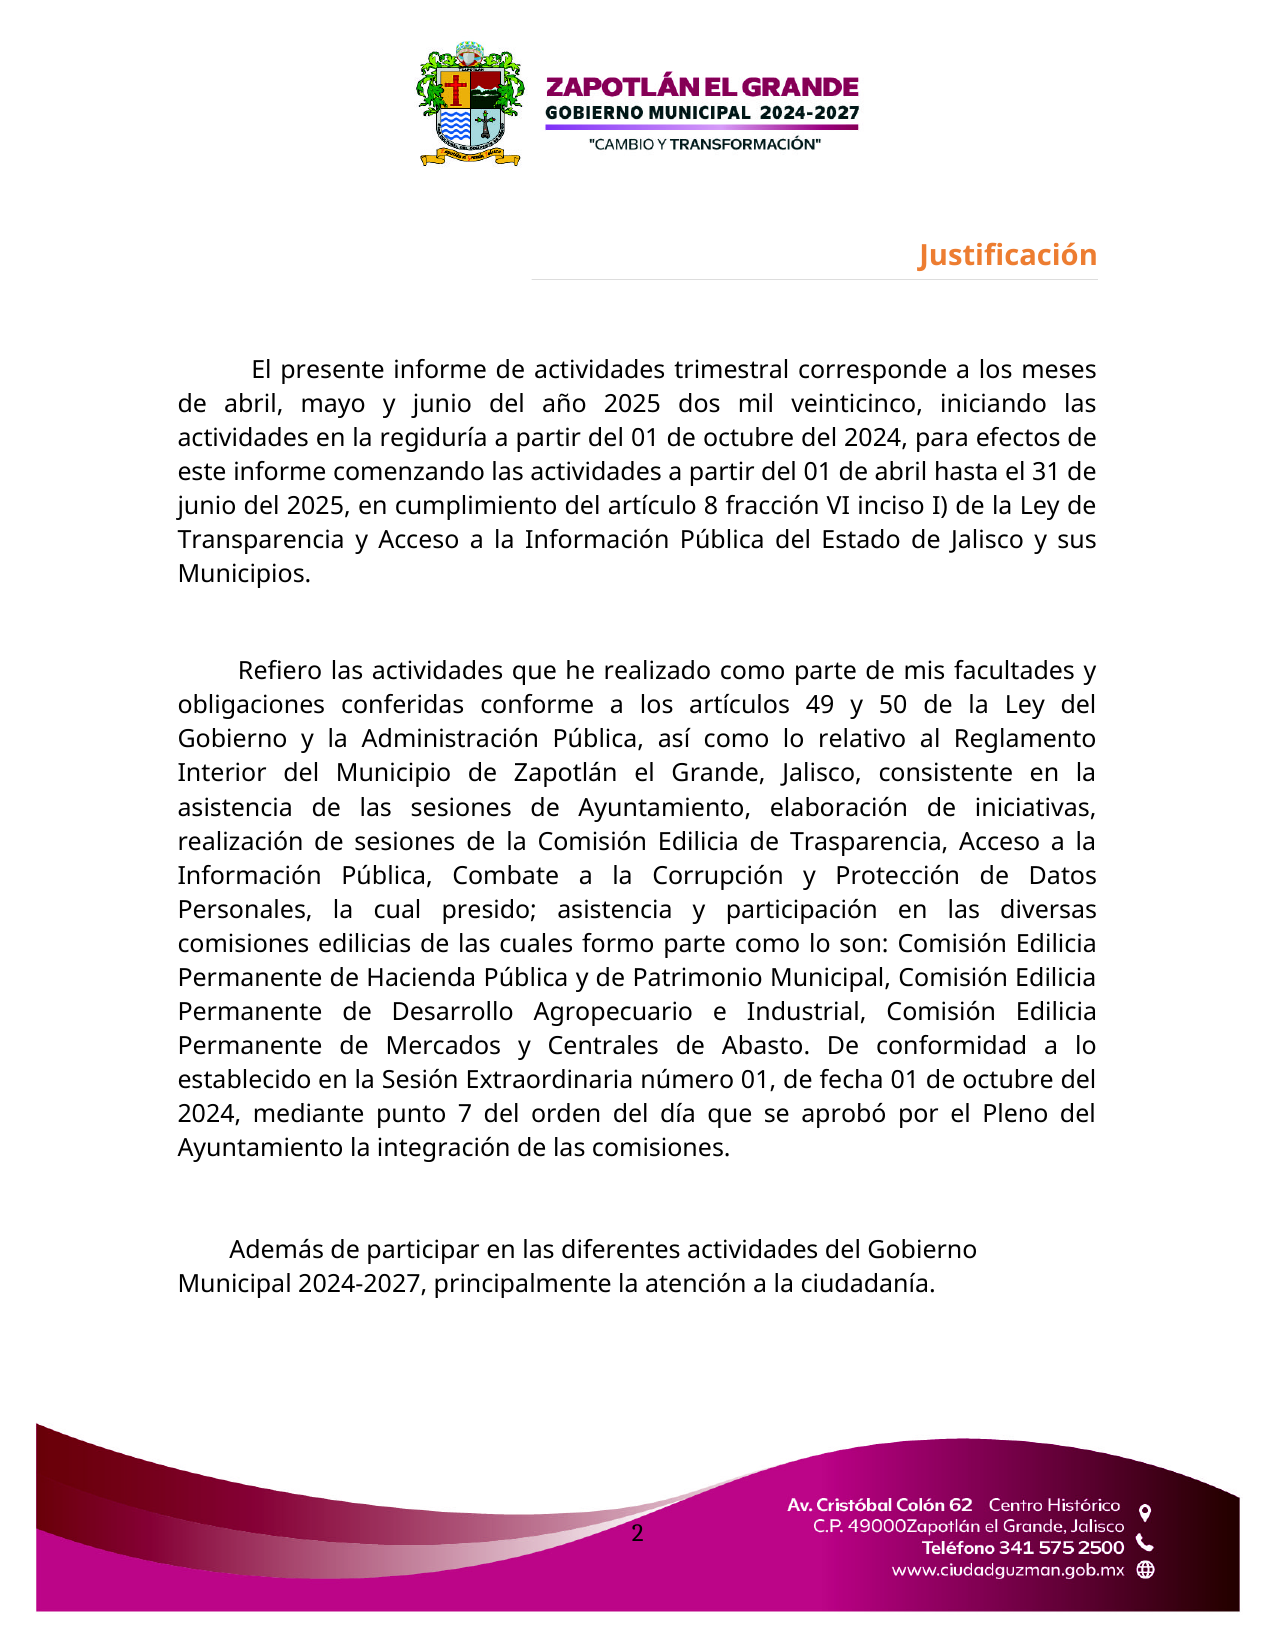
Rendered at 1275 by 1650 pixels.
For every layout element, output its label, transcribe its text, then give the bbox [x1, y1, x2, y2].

text Municipal 2024-2027, principalmente la atención a la ciudadanía. [177, 1266, 1098, 1300]
text Además de participar en las diferentes actividades del Gobierno [177, 1232, 1098, 1266]
text Justificación [177, 234, 1098, 273]
picture [0, 0, 1275, 1650]
text El presente informe de actividades trimestral corresponde a los meses de abril, mayo y junio del año 2025 dos mil veinticinco, iniciando las actividades en la regiduría a partir del 01 de octubre del 2024, para efectos de este informe comenzando las actividades a partir del 01 de abril hasta el 31 de junio del 2025, en cumplimiento del artículo 8 fracción VI inciso I) de la Ley de Transparencia y Acceso a la Información Pública del Estado de Jalisco y sus Municipios. [177, 352, 1098, 590]
text Refiero las actividades que he realizado como parte de mis facultades y obligaciones conferidas conforme a los artículos 49 y 50 de la Ley del Gobierno y la Administración Pública, así como lo relativo al Reglamento Interior del Municipio de Zapotlán el Grande, Jalisco, consistente en la asistencia de las sesiones de Ayuntamiento, elaboración de iniciativas, realización de sesiones de la Comisión Edilicia de Trasparencia, Acceso a la Información Pública, Combate a la Corrupción y Protección de Datos Personales, la cual presido; asistencia y participación en las diversas comisiones edilicias de las cuales formo parte como lo son: Comisión Edilicia Permanente de Hacienda Pública y de Patrimonio Municipal, Comisión Edilicia Permanente de Desarrollo Agropecuario e Industrial, Comisión Edilicia Permanente de Mercados y Centrales de Abasto. De conformidad a lo establecido en la Sesión Extraordinaria número 01, de fecha 01 de octubre del 2024, mediante punto 7 del orden del día que se aprobó por el Pleno del Ayuntamiento la integración de las comisiones. [177, 653, 1098, 1164]
